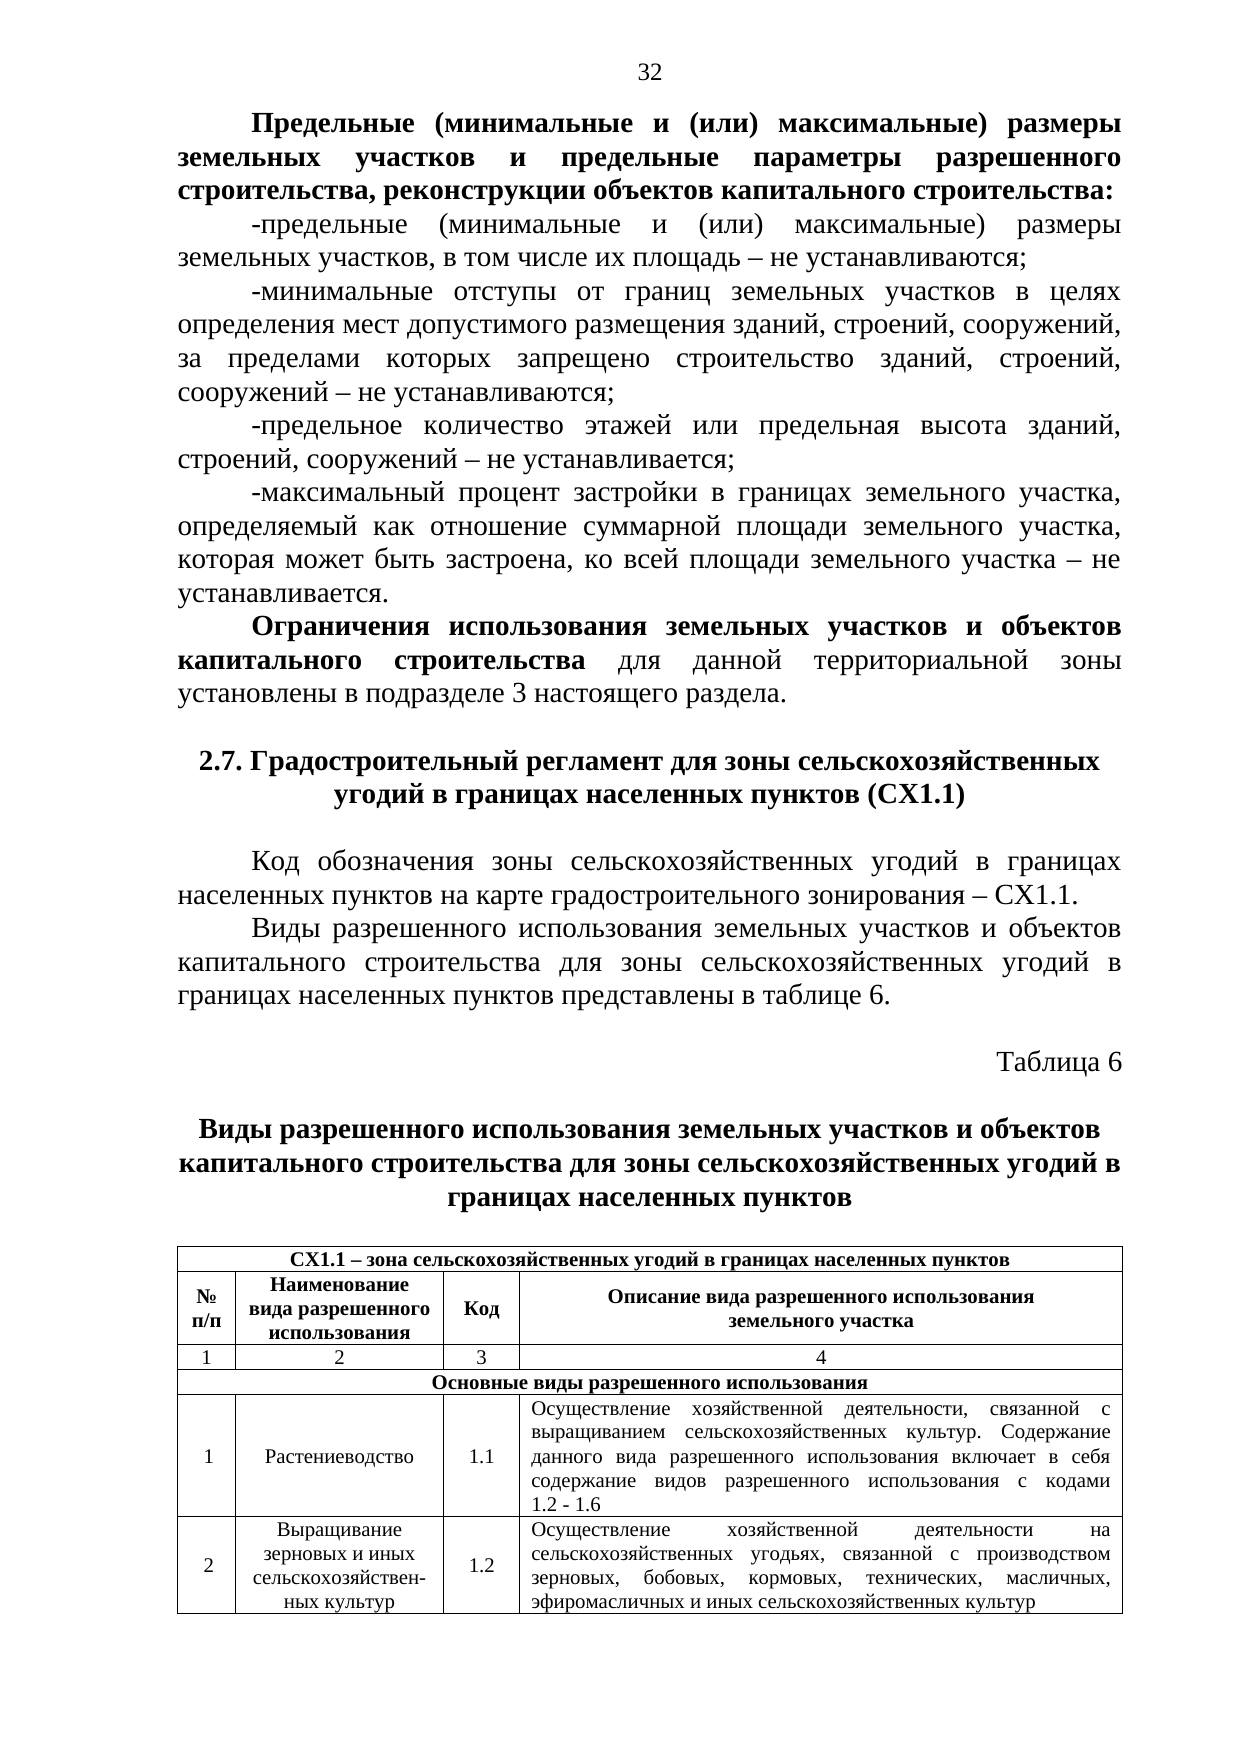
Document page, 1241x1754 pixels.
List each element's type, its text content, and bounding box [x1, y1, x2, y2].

table_cell Наименование вида разрешенного использования [236, 1272, 443, 1344]
table_cell Основные виды разрешенного использования [178, 1370, 1122, 1394]
text Ограничения использования земельных участков и объектов капитального строительства для данной территориальной зоны установлены в подразделе 3 настоящего раздела. [177, 608, 1122, 709]
table_cell Осуществление хозяйственной деятельности на сельскохозяйственных угодьях, связанной с производством зерновых, бобовых, кормовых, технических, масличных, эфиромасличных и иных сельскохозяйственных культур [520, 1517, 1122, 1613]
table_cell [178, 1517, 235, 1613]
table_cell 1.1 [444, 1395, 519, 1516]
text Таблица 6 [177, 1044, 1122, 1078]
table_cell Код [444, 1272, 519, 1344]
table_cell 1.2 [444, 1517, 519, 1613]
table_cell [178, 1395, 235, 1516]
text Виды разрешенного использования земельных участков и объектов капитального строительства для зоны сельскохозяйственных угодий в границах населенных пунктов представлены в таблице 6. [177, 910, 1122, 1011]
text -минимальные отступы от границ земельных участков в целях определения мест допустимого размещения зданий, строений, сооружений, за пределами которых запрещено строительство зданий, строений, сооружений – не устанавливаются; [177, 273, 1122, 407]
table_cell 2 [236, 1345, 443, 1369]
text -предельное количество этажей или предельная высота зданий, строений, сооружений – не устанавливается; [177, 407, 1122, 474]
table_cell Растениеводство [236, 1395, 443, 1516]
text Предельные (минимальные и (или) максимальные) размеры земельных участков и предельные параметры разрешенного строительства, реконструкции объектов капитального строительства: [177, 105, 1122, 206]
table_cell 4 [520, 1345, 1122, 1369]
text -предельные (минимальные и (или) максимальные) размеры земельных участков, в том числе их площадь – не устанавливаются; [177, 206, 1122, 273]
text Виды разрешенного использования земельных участков и объектов капитального строительства для зоны сельскохозяйственных угодий в границах населенных пунктов [177, 1112, 1122, 1212]
table_cell Выращивание зерновых и иных сельскохозяйствен-ных культур [236, 1517, 443, 1613]
table_cell 3 [444, 1345, 519, 1369]
text Код обозначения зоны сельскохозяйственных угодий в границах населенных пунктов на карте градостроительного зонирования – СХ1.1. [177, 843, 1122, 910]
table_cell № п/п [178, 1272, 235, 1344]
text 2.7. Градостроительный регламент для зоны сельскохозяйственных угодий в границах населенных пунктов (СХ1.1) [177, 743, 1122, 810]
table_cell Осуществление хозяйственной деятельности, связанной с выращиванием сельскохозяйственных культур. Содержание данного вида разрешенного использования включает в себя содержание видов разрешенного использования с кодами 1.2 - 1.6 [520, 1395, 1122, 1516]
table_header СХ1.1 – зона сельскохозяйственных угодий в границах населенных пунктов [178, 1247, 1122, 1271]
table_cell Описание вида разрешенного использования земельного участка [520, 1272, 1122, 1344]
text -максимальный процент застройки в границах земельного участка, определяемый как отношение суммарной площади земельного участка, которая может быть застроена, ко всей площади земельного участка – не устанавливается. [177, 474, 1122, 608]
table_cell 1 [178, 1345, 235, 1369]
